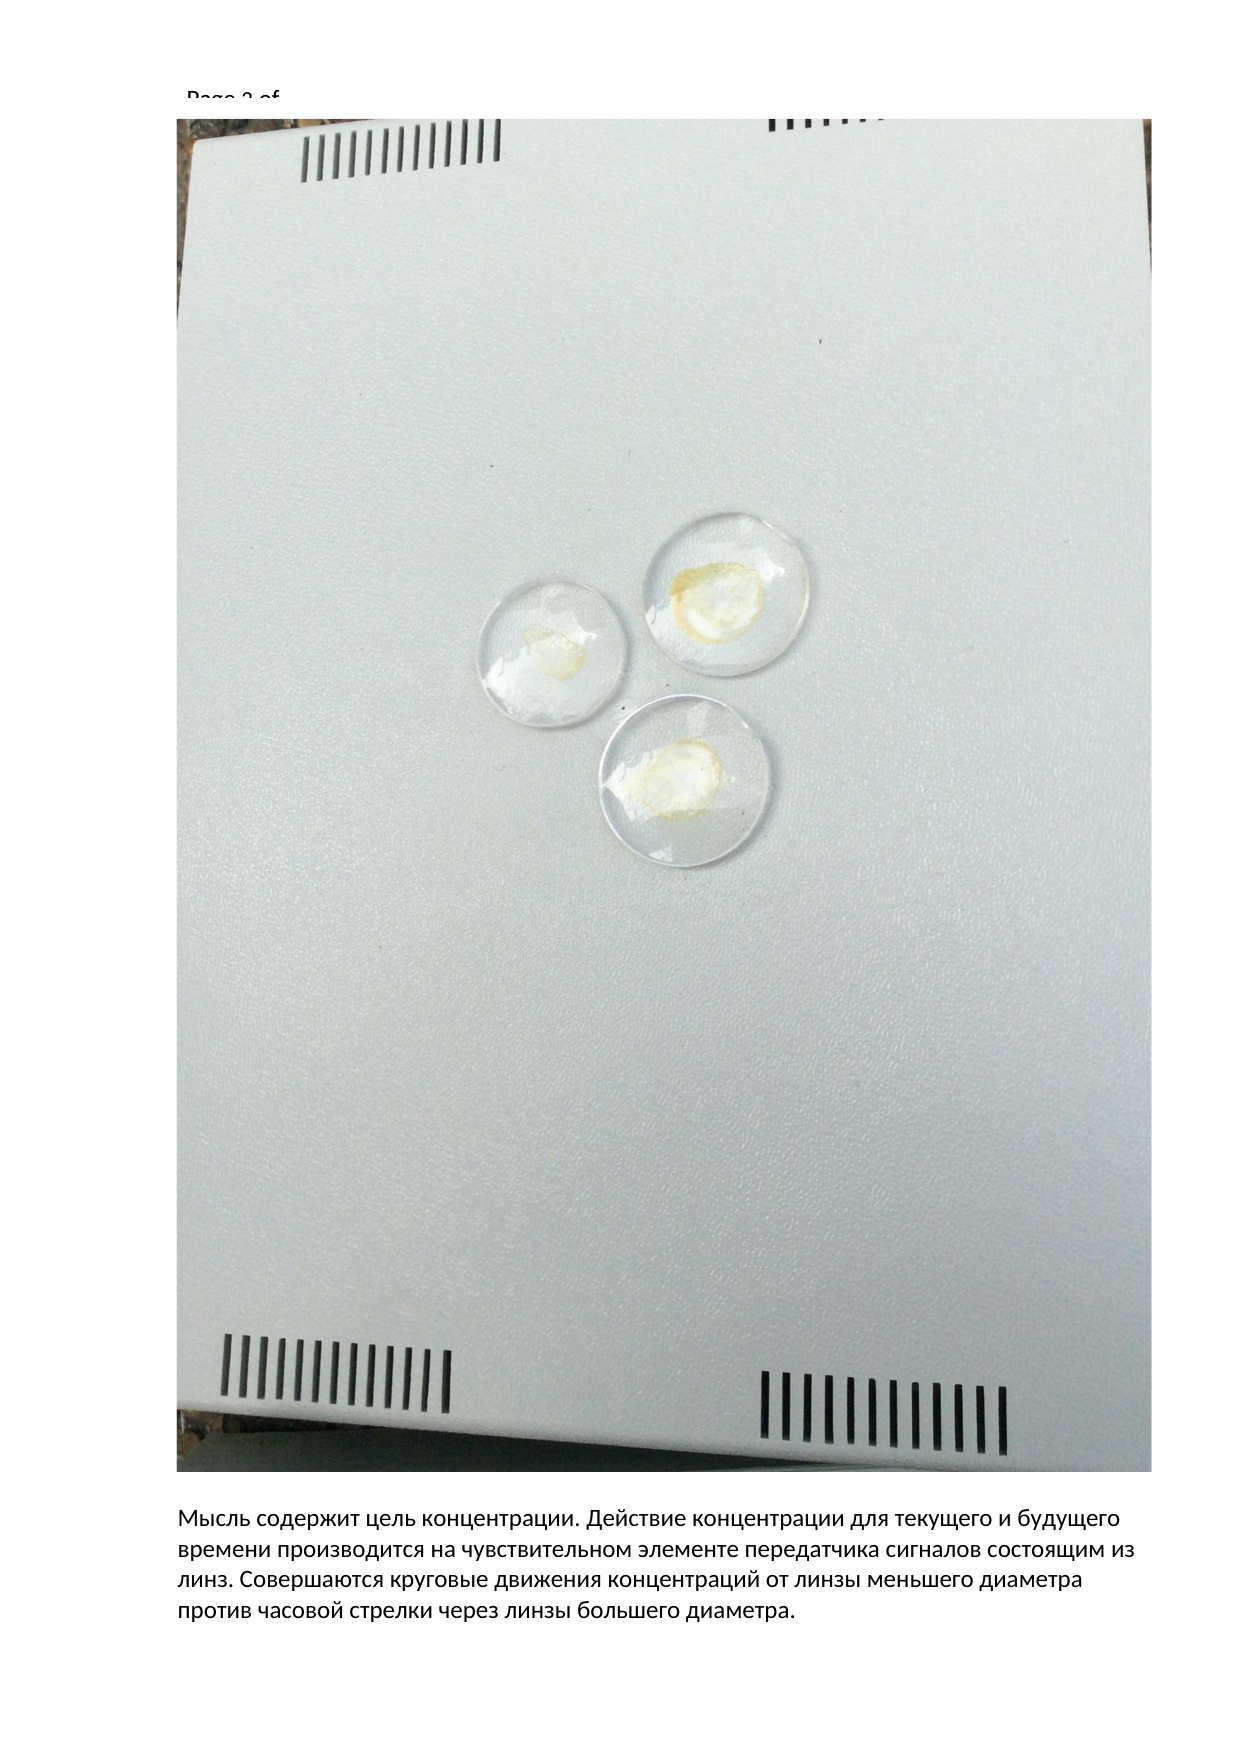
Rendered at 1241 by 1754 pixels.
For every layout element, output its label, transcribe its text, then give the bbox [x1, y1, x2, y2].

text Мысль содержит цель концентрации. Действие концентрации для текущего и будущего времени производится на чувствительном элементе передатчика сигналов состоящим из линз. Совершаются круговые движения концентраций от линзы меньшего диаметра против часовой стрелки через линзы большего диаметра. [177, 1502, 1145, 1624]
picture [176, 118, 1152, 1472]
